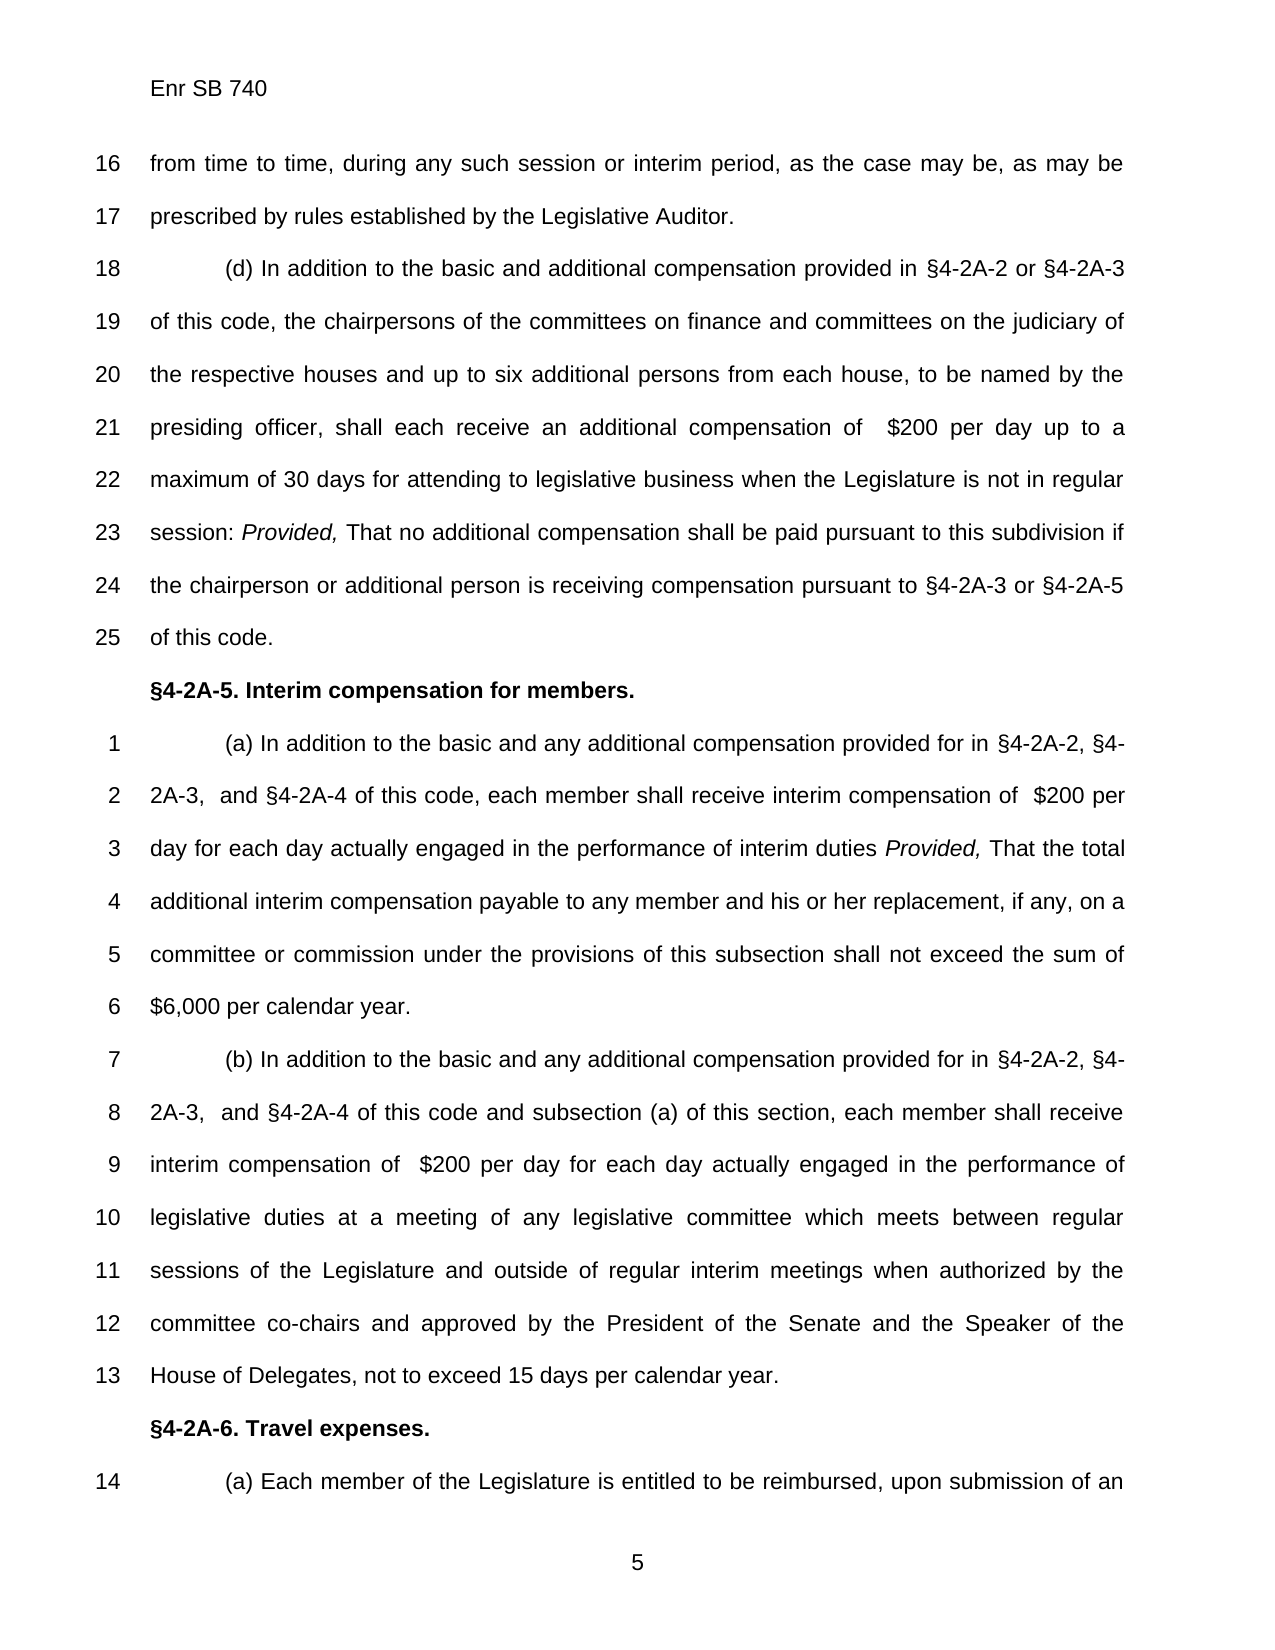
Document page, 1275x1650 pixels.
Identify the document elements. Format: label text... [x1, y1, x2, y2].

text (d) In addition to the basic and additional compensation provided in §4-2A-2 or §4-2A-3 of this code, the chairpersons of the committees on finance and committees on the judiciary of the respective houses and up to six additional persons from each house, to be named by the presiding officer, shall each receive an additional compensation of $200 per day up to a maximum of 30 days for attending to legislative business when the Legislature is not in regular session: Provided, That no additional compensation shall be paid pursuant to this subdivision if the chairperson or additional person is receiving compensation pursuant to §4-2A-3 or §4-2A-5 of this code. [150, 255, 1125, 651]
text §4-2A-5. Interim compensation for members. [150, 677, 1125, 703]
text (b) In addition to the basic and any additional compensation provided for in §4-2A-2, §4-2A-3, and §4-2A-4 of this code and subsection (a) of this section, each member shall receive interim compensation of $200 per day for each day actually engaged in the performance of legislative duties at a meeting of any legislative committee which meets between regular sessions of the Legislature and outside of regular interim meetings when authorized by the committee co-chairs and approved by the President of the Senate and the Speaker of the House of Delegates, not to exceed 15 days per calendar year. [150, 1046, 1125, 1389]
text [150, 150, 1125, 229]
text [150, 1468, 1125, 1494]
subtitle §4-2A-6. Travel expenses. [150, 1415, 1125, 1441]
text (a) In addition to the basic and any additional compensation provided for in §4-2A-2, §4-2A-3, and §4-2A-4 of this code, each member shall receive interim compensation of $200 per day for each day actually engaged in the performance of interim duties Provided, That the total additional interim compensation payable to any member and his or her replacement, if any, on a committee or commission under the provisions of this subsection shall not exceed the sum of $6,000 per calendar year. [150, 730, 1125, 1020]
